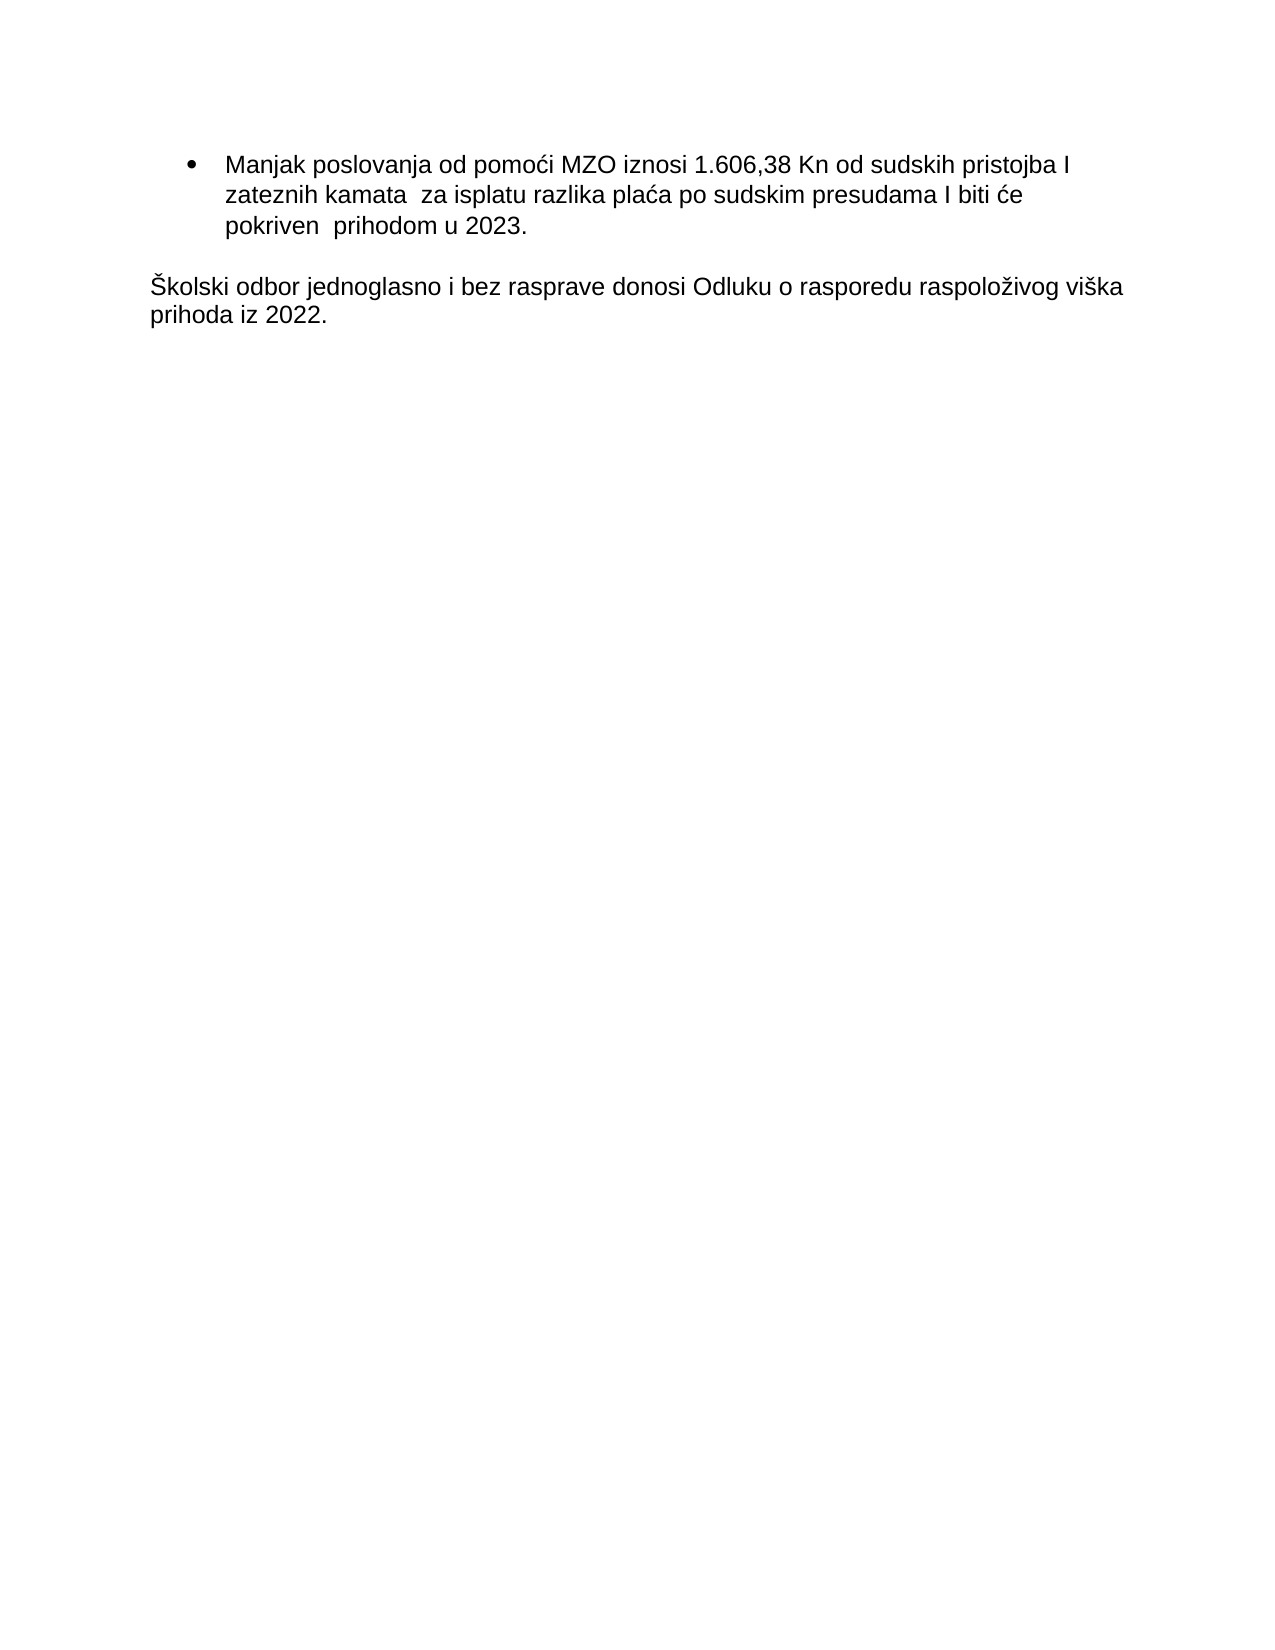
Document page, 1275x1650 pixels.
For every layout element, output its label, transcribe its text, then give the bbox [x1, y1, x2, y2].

text Školski odbor jednoglasno i bez rasprave donosi Odluku o rasporedu raspoloživog viška prihoda iz 2022. [150, 271, 1125, 329]
list Manjak poslovanja od pomoći MZO iznosi 1.606,38 Kn od sudskih pristojba I zateznih kamata za isplatu razlika plaća po sudskim presudama I biti će pokriven prihodom u 2023. [187, 150, 1125, 240]
